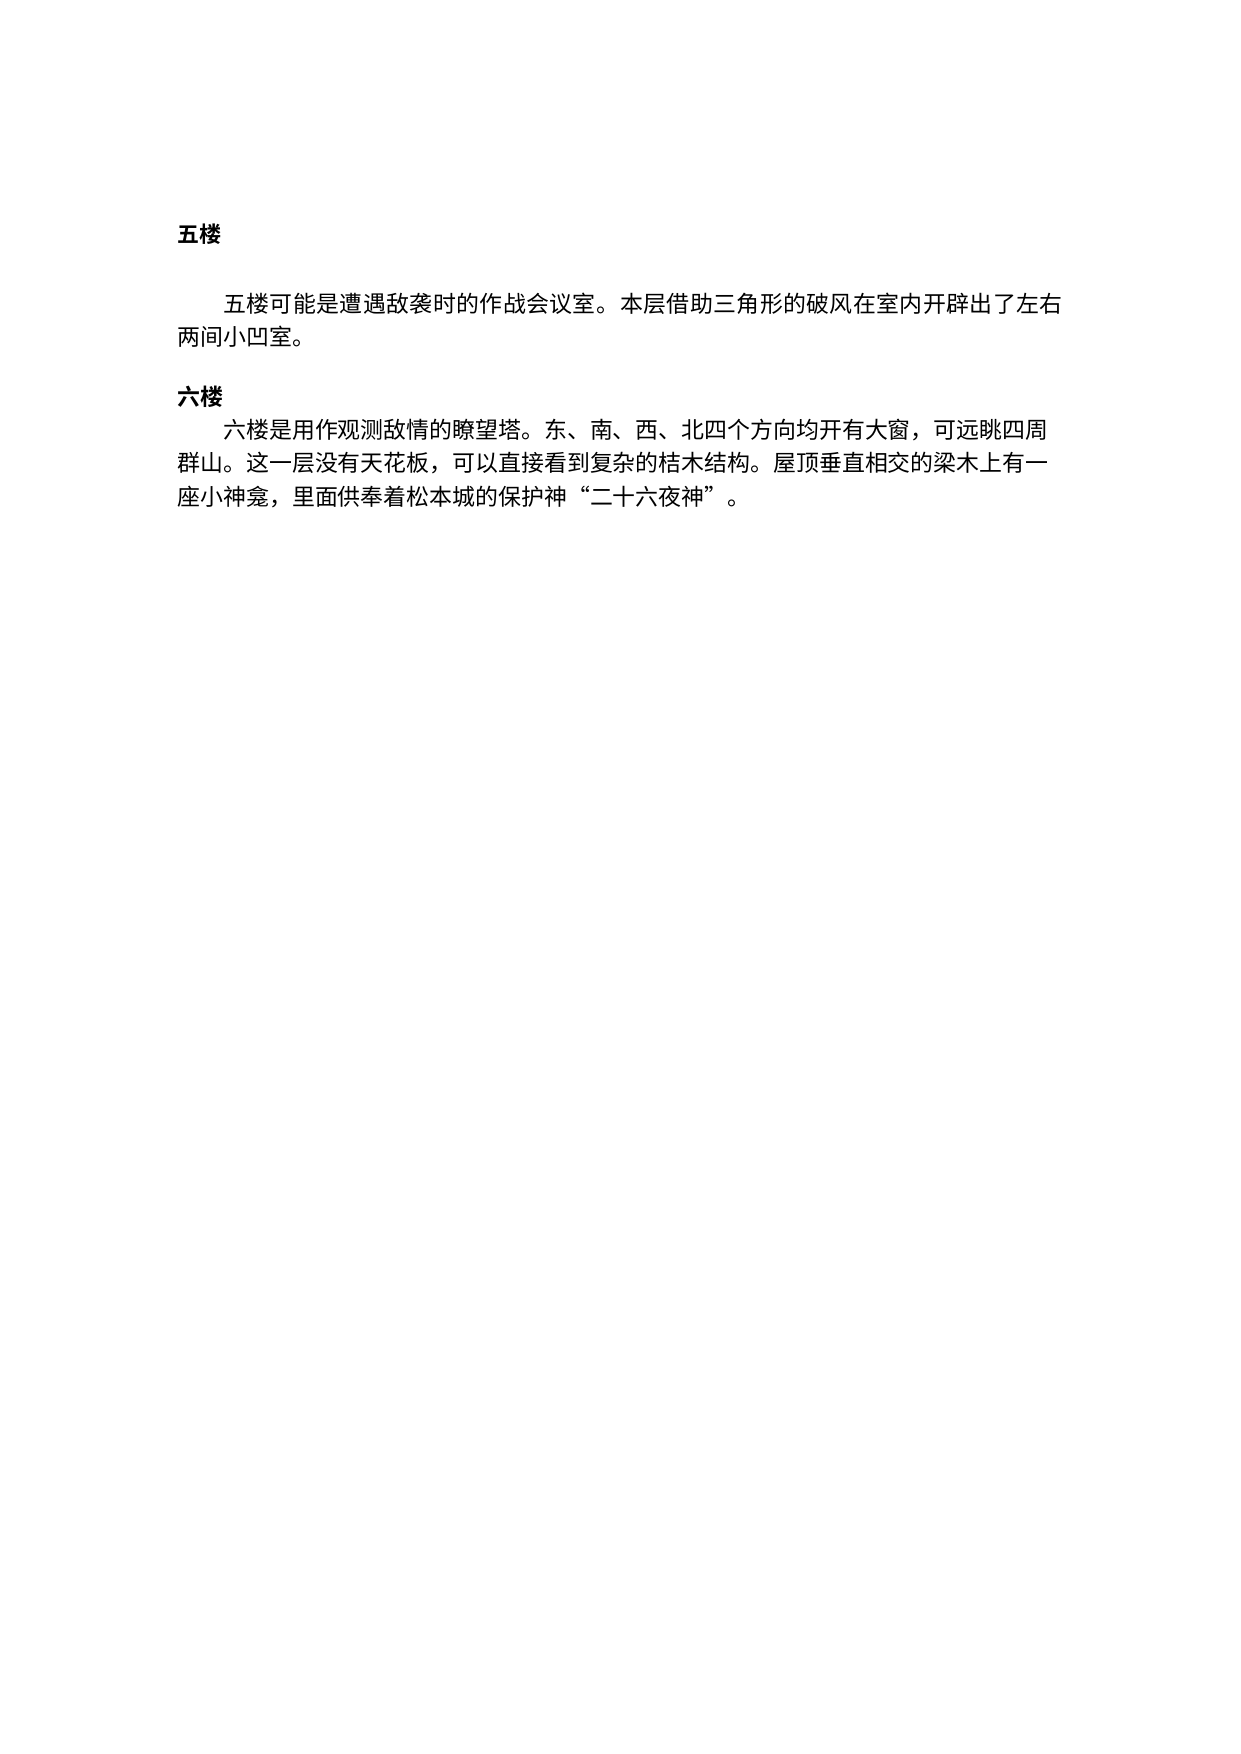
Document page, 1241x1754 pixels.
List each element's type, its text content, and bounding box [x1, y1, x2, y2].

text 五楼 [177, 217, 1063, 248]
text 五楼可能是遭遇敌袭时的作战会议室。本层借助三角形的破风在室内开辟出了左右两间小凹室。 [177, 286, 1063, 352]
text 六楼 [177, 379, 1063, 412]
text 六楼是用作观测敌情的瞭望塔。东、南、西、北四个方向均开有大窗，可远眺四周群山。这一层没有天花板，可以直接看到复杂的桔木结构。屋顶垂直相交的梁木上有一座小神龛，里面供奉着松本城的保护神“二十六夜神”。 [177, 412, 1063, 512]
